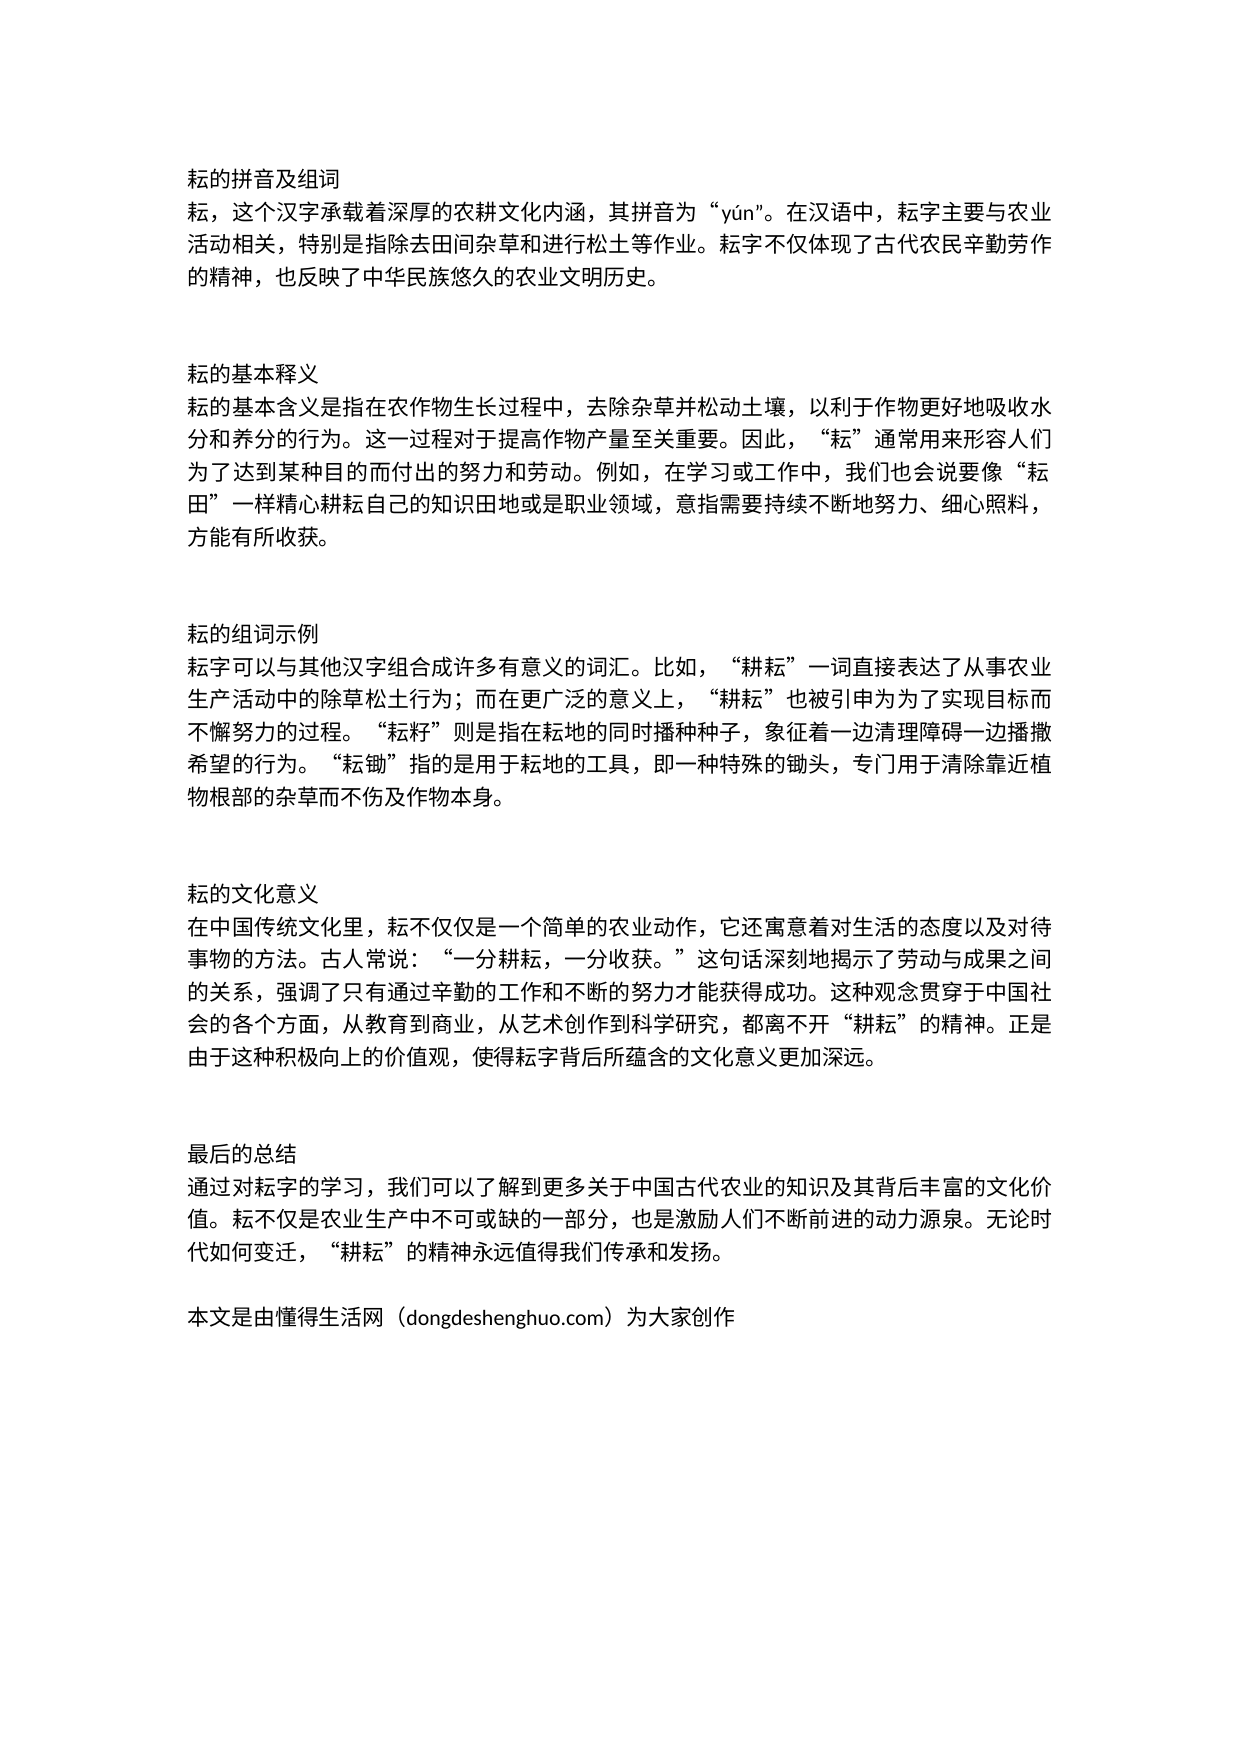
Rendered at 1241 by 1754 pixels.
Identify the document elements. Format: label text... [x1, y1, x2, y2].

text 最后的总结 [187, 1137, 1053, 1169]
text 耘的基本含义是指在农作物生长过程中，去除杂草并松动土壤，以利于作物更好地吸收水分和养分的行为。这一过程对于提高作物产量至关重要。因此，“耘”通常用来形容人们为了达到某种目的而付出的努力和劳动。例如，在学习或工作中，我们也会说要像“耘田”一样精心耕耘自己的知识田地或是职业领域，意指需要持续不断地努力、细心照料，方能有所收获。 [187, 389, 1053, 552]
text 耘的拼音及组词 [187, 162, 1053, 194]
text 耘字可以与其他汉字组合成许多有意义的词汇。比如，“耕耘”一词直接表达了从事农业生产活动中的除草松土行为；而在更广泛的意义上，“耕耘”也被引申为为了实现目标而不懈努力的过程。“耘籽”则是指在耘地的同时播种种子，象征着一边清理障碍一边播撒希望的行为。“耘锄”指的是用于耘地的工具，即一种特殊的锄头，专门用于清除靠近植物根部的杂草而不伤及作物本身。 [187, 649, 1053, 812]
text 通过对耘字的学习，我们可以了解到更多关于中国古代农业的知识及其背后丰富的文化价值。耘不仅是农业生产中不可或缺的一部分，也是激励人们不断前进的动力源泉。无论时代如何变迁，“耕耘”的精神永远值得我们传承和发扬。 [187, 1169, 1053, 1267]
text 本文是由懂得生活网（dongdeshenghuo.com）为大家创作 [187, 1299, 1053, 1332]
text 耘的组词示例 [187, 617, 1053, 649]
text 耘，这个汉字承载着深厚的农耕文化内涵，其拼音为“yún”。在汉语中，耘字主要与农业活动相关，特别是指除去田间杂草和进行松土等作业。耘字不仅体现了古代农民辛勤劳作的精神，也反映了中华民族悠久的农业文明历史。 [187, 194, 1053, 292]
text 耘的基本释义 [187, 357, 1053, 389]
text 在中国传统文化里，耘不仅仅是一个简单的农业动作，它还寓意着对生活的态度以及对待事物的方法。古人常说：“一分耕耘，一分收获。”这句话深刻地揭示了劳动与成果之间的关系，强调了只有通过辛勤的工作和不断的努力才能获得成功。这种观念贯穿于中国社会的各个方面，从教育到商业，从艺术创作到科学研究，都离不开“耕耘”的精神。正是由于这种积极向上的价值观，使得耘字背后所蕴含的文化意义更加深远。 [187, 909, 1053, 1072]
text 耘的文化意义 [187, 877, 1053, 909]
